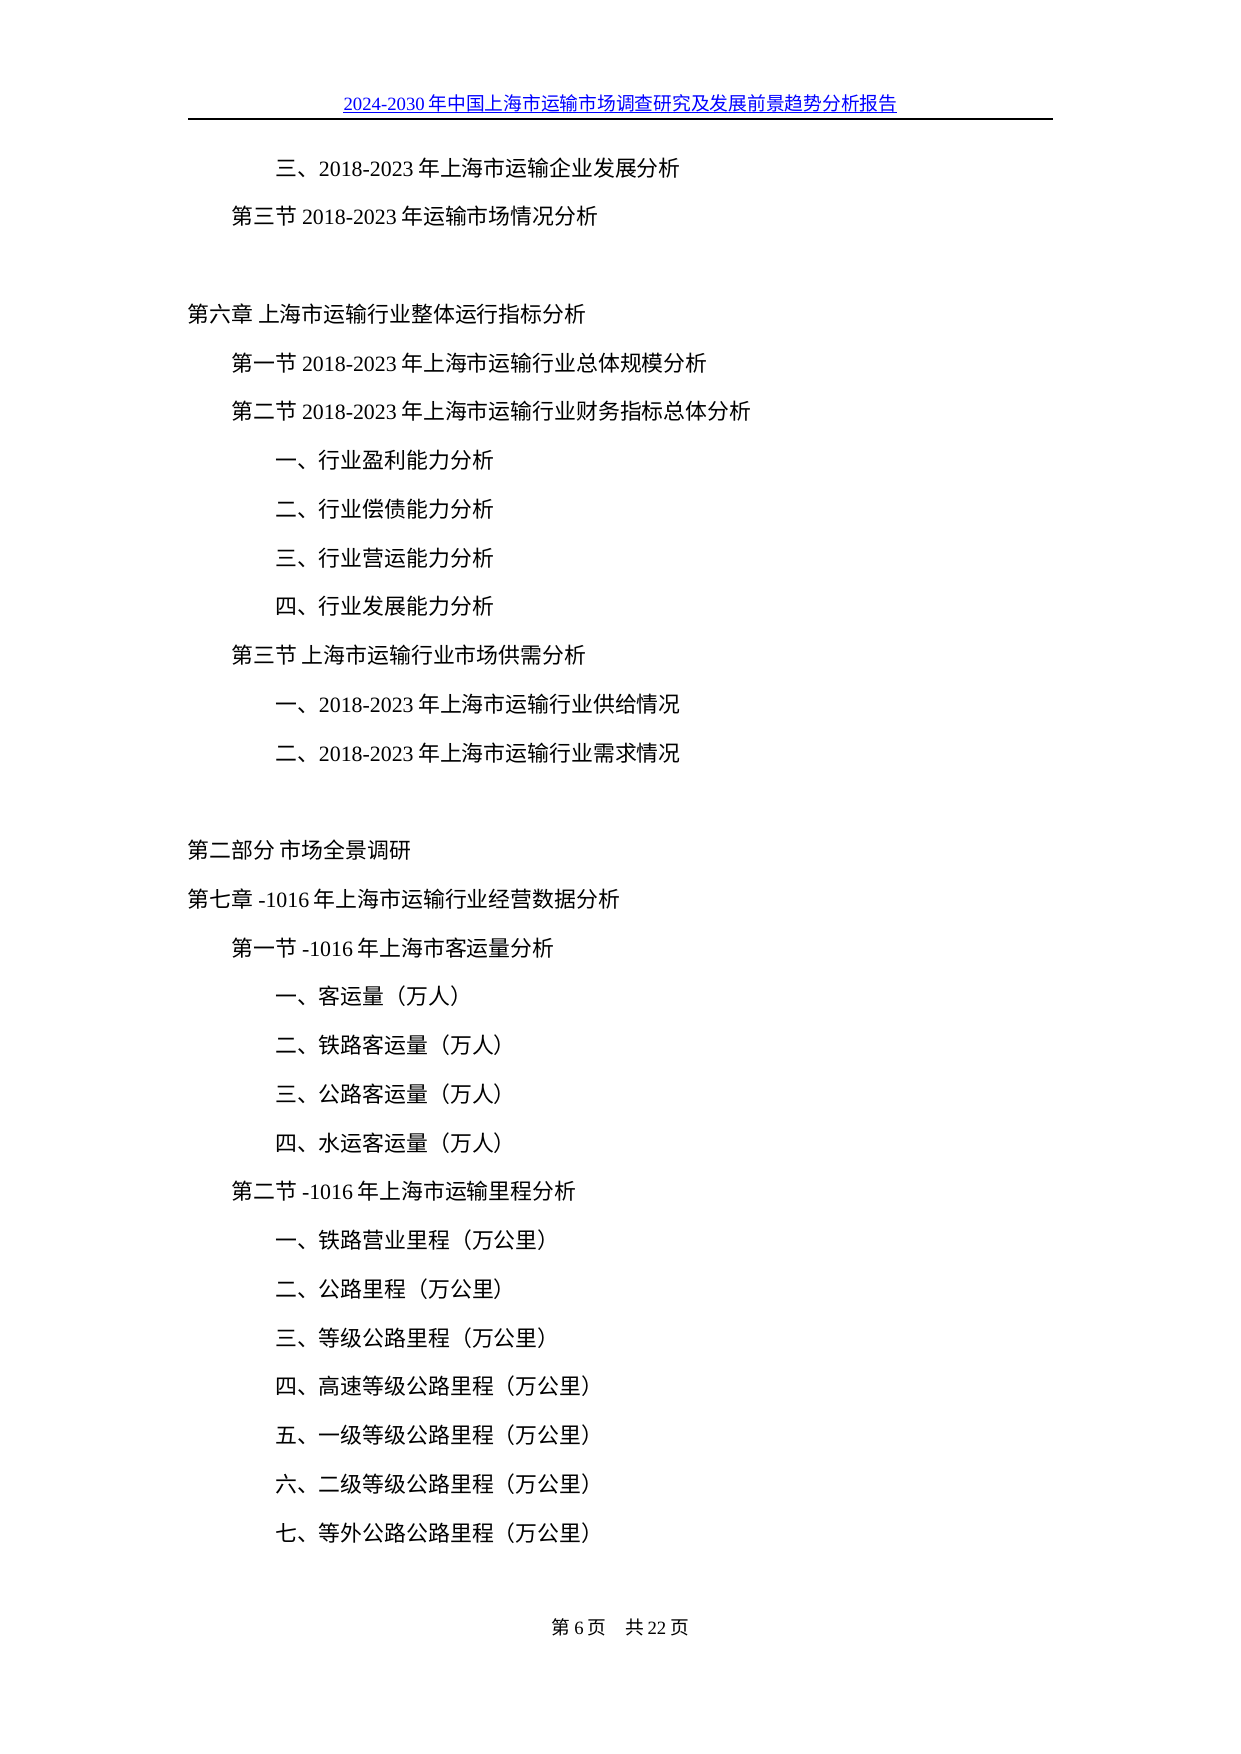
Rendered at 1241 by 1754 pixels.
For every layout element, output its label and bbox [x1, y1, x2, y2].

text [187, 150, 1053, 1548]
